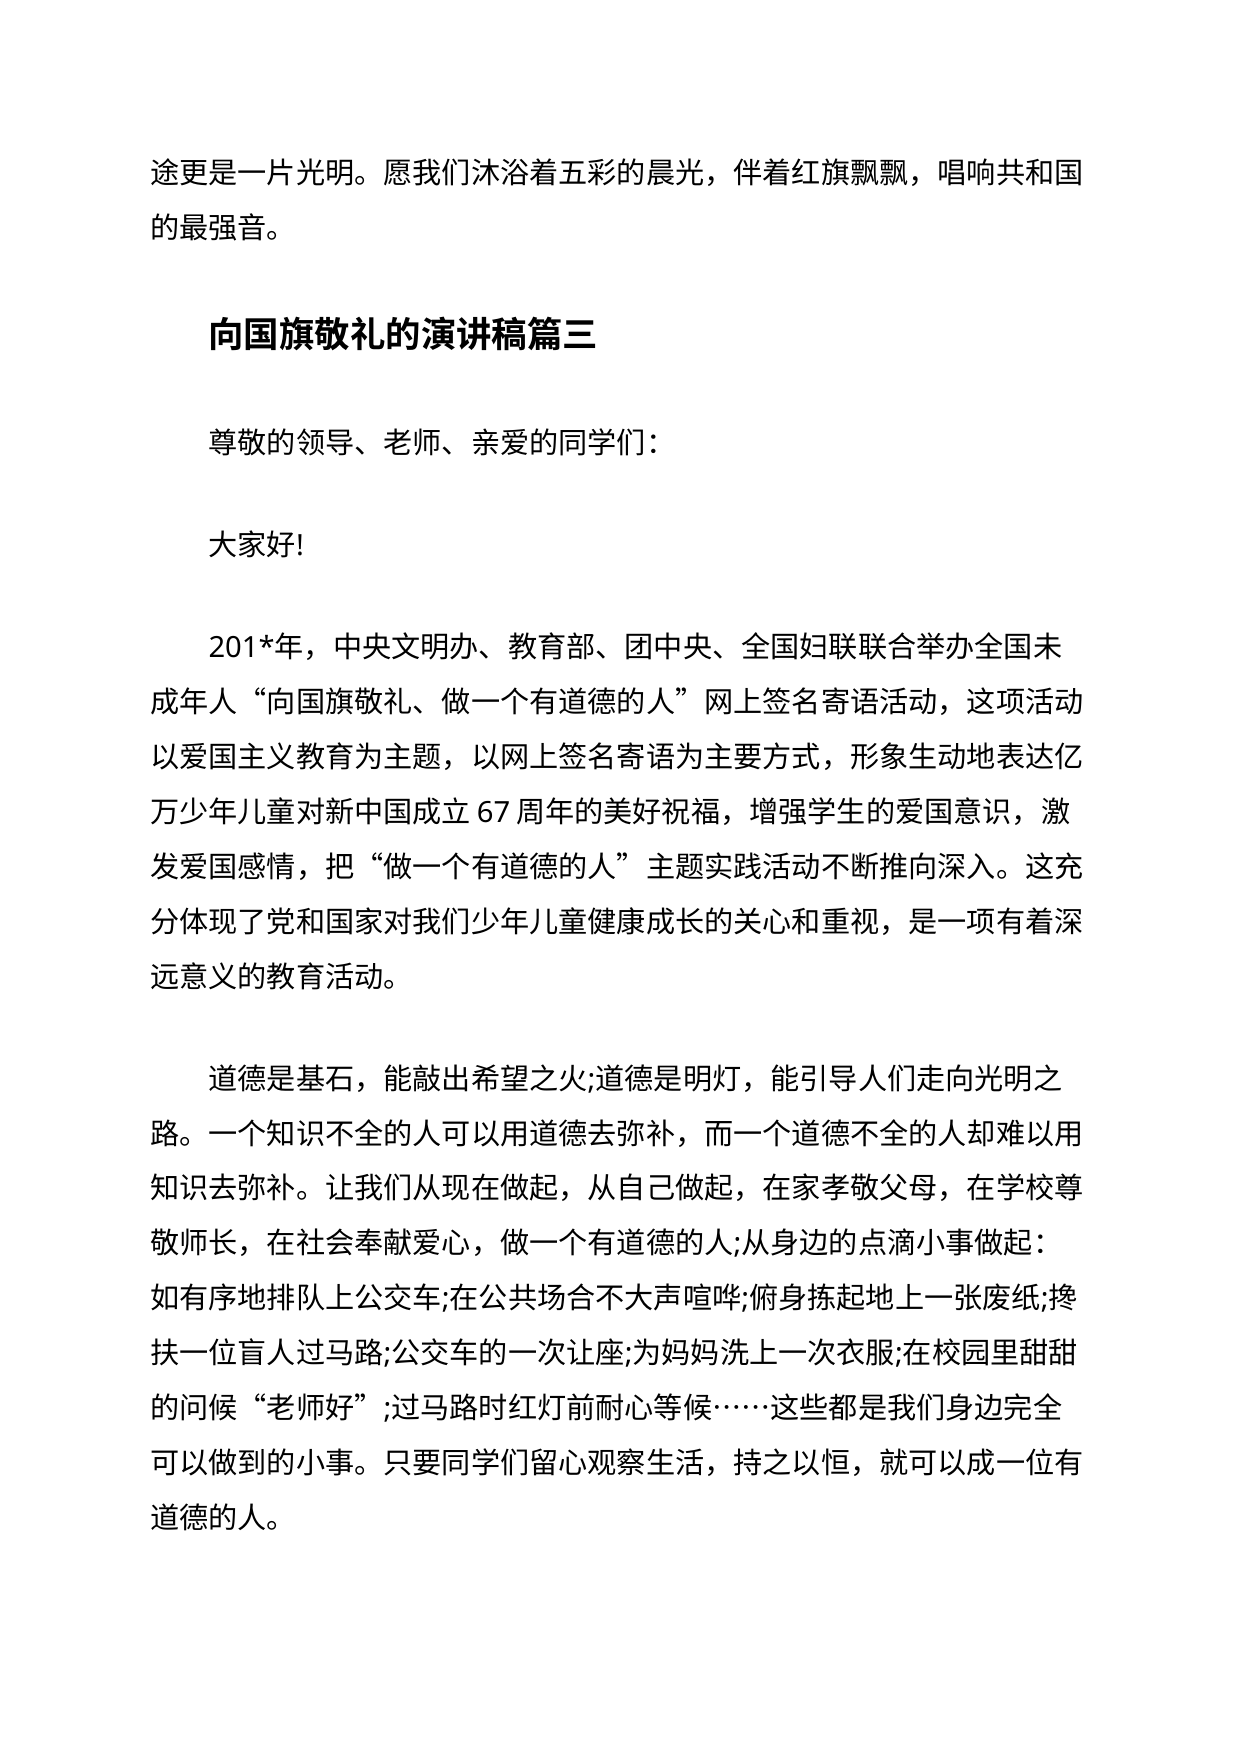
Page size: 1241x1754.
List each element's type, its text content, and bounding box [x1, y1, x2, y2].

text 向国旗敬礼的演讲稿篇三 [150, 307, 1090, 358]
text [150, 150, 1090, 247]
text 道德是基石，能敲出希望之火;道德是明灯，能引导人们走向光明之路。一个知识不全的人可以用道德去弥补，而一个道德不全的人却难以用知识去弥补。让我们从现在做起，从自己做起，在家孝敬父母，在学校尊敬师长，在社会奉献爱心，做一个有道德的人;从身边的点滴小事做起：如有序地排队上公交车;在公共场合不大声喧哗;俯身拣起地上一张废纸;搀扶一位盲人过马路;公交车的一次让座;为妈妈洗上一次衣服;在校园里甜甜的问候“老师好”;过马路时红灯前耐心等候……这些都是我们身边完全可以做到的小事。只要同学们留心观察生活，持之以恒，就可以成一位有道德的人。 [150, 1055, 1090, 1537]
text 尊敬的领导、老师、亲爱的同学们： [150, 420, 1090, 462]
text 201*年，中央文明办、教育部、团中央、全国妇联联合举办全国未成年人“向国旗敬礼、做一个有道德的人”网上签名寄语活动，这项活动以爱国主义教育为主题，以网上签名寄语为主要方式，形象生动地表达亿万少年儿童对新中国成立67周年的美好祝福，增强学生的爱国意识，激发爱国感情，把“做一个有道德的人”主题实践活动不断推向深入。这充分体现了党和国家对我们少年儿童健康成长的关心和重视，是一项有着深远意义的教育活动。 [150, 624, 1090, 996]
text 大家好! [150, 522, 1090, 564]
